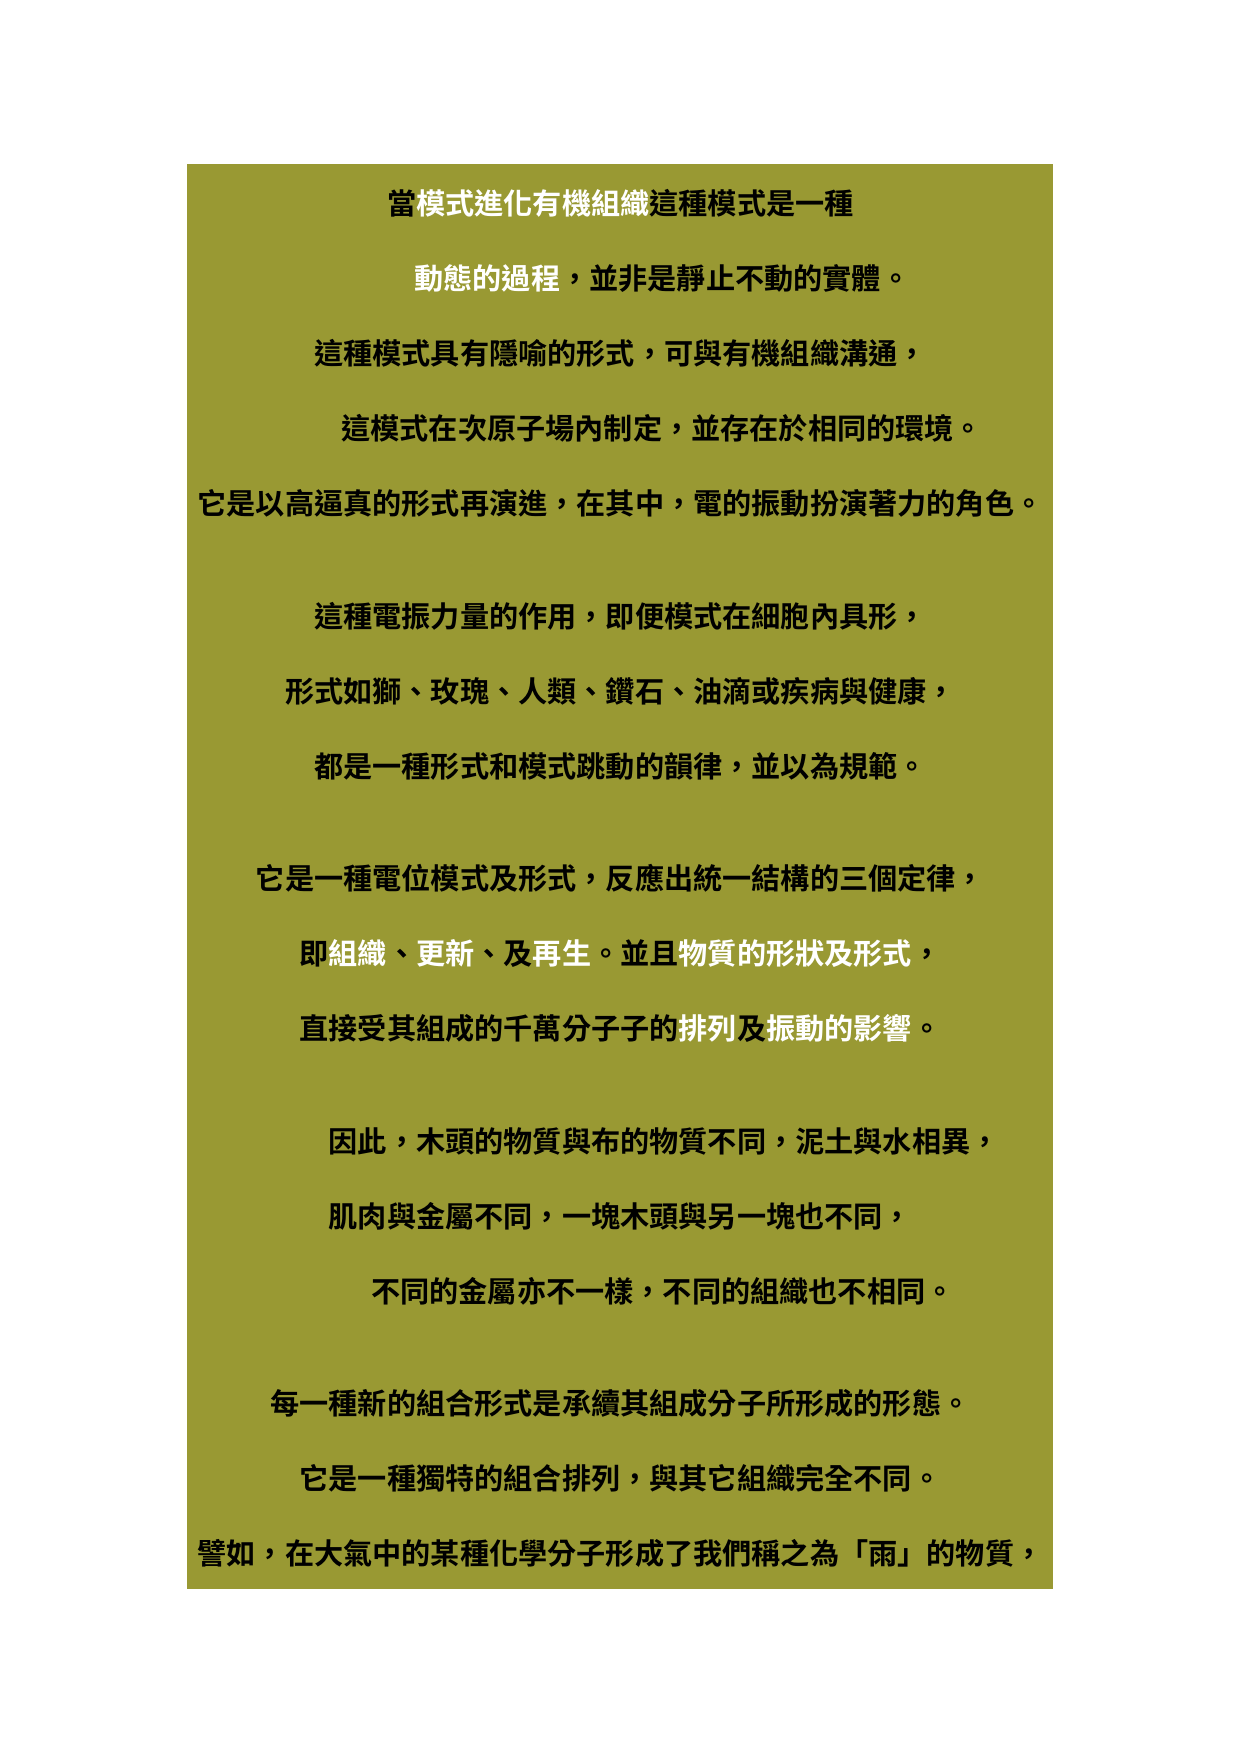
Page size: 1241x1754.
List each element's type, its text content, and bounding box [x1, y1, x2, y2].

text 當模式進化有機組織這種模式是一種 動態的過程，並非是靜止不動的實體。 [187, 164, 1053, 314]
text 譬如，在大氣中的某種化學分子形成了我們稱之為「雨」的物質， [187, 1514, 1053, 1589]
text 形式如獅、玫瑰、人類、鑽石、油滴或疾病與健康， [187, 652, 1053, 727]
text 這種模式具有隱喻的形式，可與有機組織溝通， 這模式在次原子場內制定，並存在於相同的環境。 [187, 314, 1053, 464]
text 肌肉與金屬不同，一塊木頭與另一塊也不同， 不同的金屬亦不一樣，不同的組織也不相同。 [187, 1177, 1053, 1327]
text 這種電振力量的作用，即便模式在細胞內具形， [187, 577, 1053, 652]
text 它是以高逼真的形式再演進，在其中，電的振動扮演著力的角色。 [187, 464, 1053, 539]
text 每一種新的組合形式是承續其組成分子所形成的形態。 它是一種獨特的組合排列，與其它組織完全不同。 [187, 1364, 1053, 1514]
text 即組織、更新、及再生。並且物質的形狀及形式， [187, 914, 1053, 989]
text 都是一種形式和模式跳動的韻律，並以為規範。 它是一種電位模式及形式，反應出統一結構的三個定律， [187, 727, 1053, 914]
text 直接受其組成的千萬分子子的排列及振動的影響。 因此，木頭的物質與布的物質不同，泥土與水相異， [187, 989, 1053, 1177]
